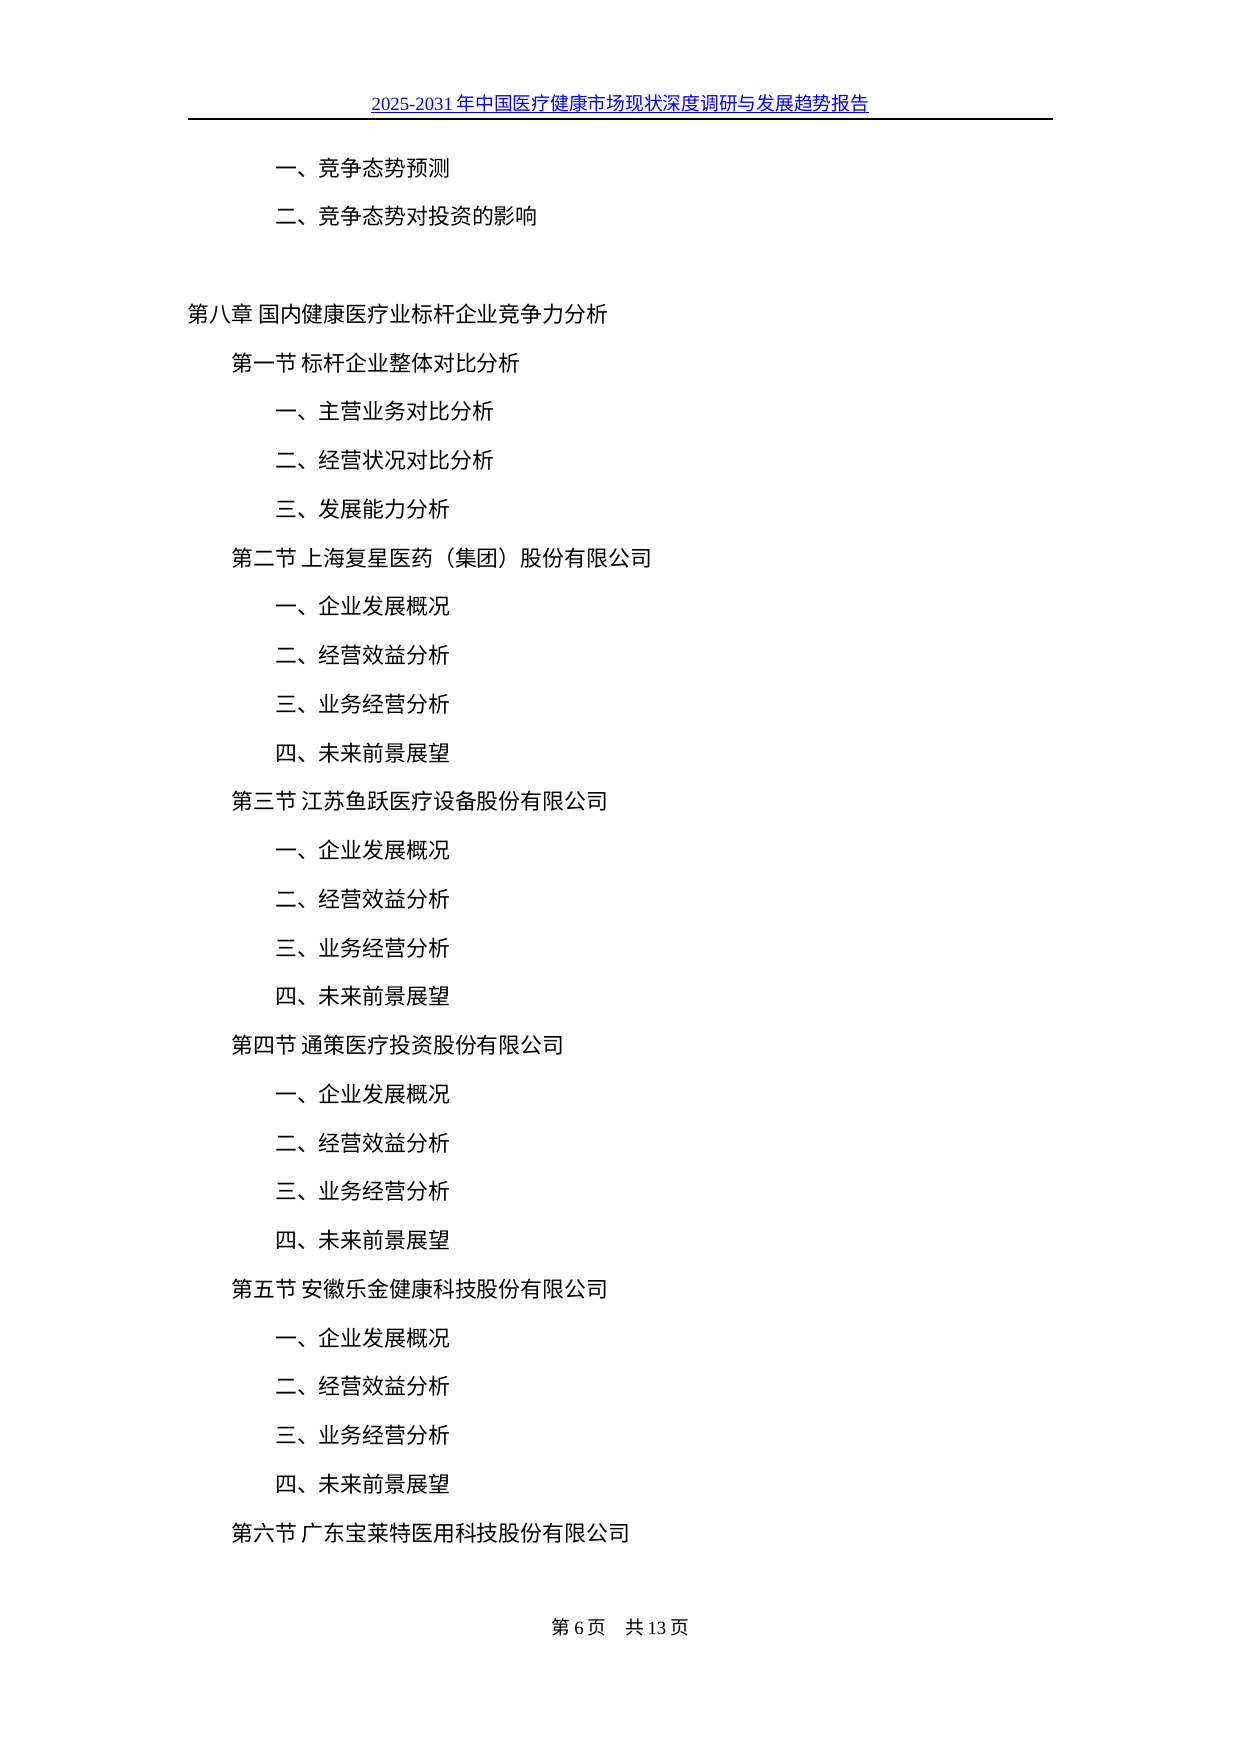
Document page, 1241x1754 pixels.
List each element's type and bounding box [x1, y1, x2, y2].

text [187, 150, 1053, 1548]
